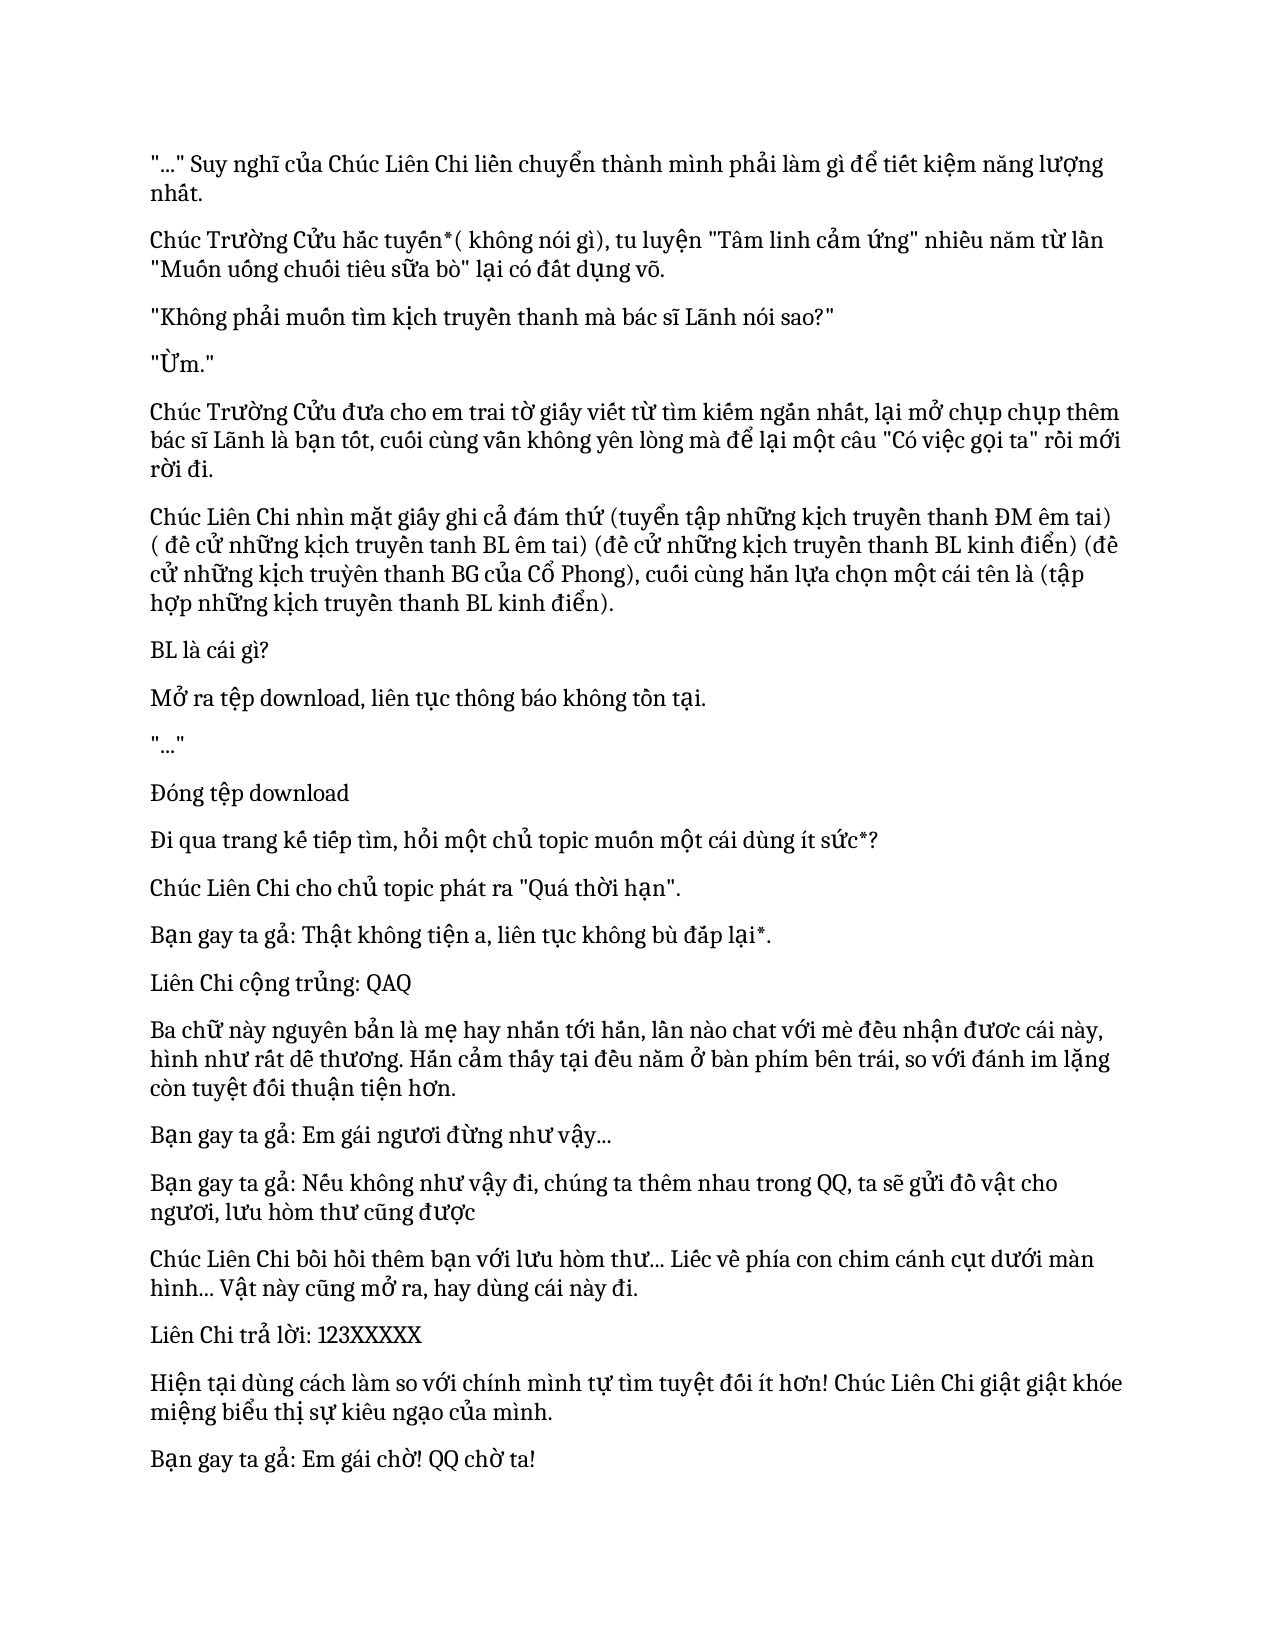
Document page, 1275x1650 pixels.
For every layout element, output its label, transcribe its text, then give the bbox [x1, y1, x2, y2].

text BL là cái gì? [150, 636, 1125, 665]
text Liên Chi trả lời: 123XXXXX [150, 1321, 1125, 1350]
text "Ừm." [150, 350, 1125, 379]
text Chúc Liên Chi bồi hồi thêm bạn với lưu hòm thư... Liếc về phía con chim cánh cụt dưới màn hình... Vật này cũng mở ra, hay dùng cái này đi. [150, 1245, 1125, 1302]
text Đi qua trang kế tiếp tìm, hỏi một chủ topic muốn một cái dùng ít sức*? [150, 826, 1125, 855]
text Chúc Liên Chi cho chủ topic phát ra "Quá thời hạn". [150, 874, 1125, 902]
text Bạn gay ta gả: Nếu không như vậy đi, chúng ta thêm nhau trong QQ, ta sẽ gửi đồ vật cho ngươi, lưu hòm thư cũng được [150, 1169, 1125, 1226]
text Bạn gay ta gả: Em gái chờ! QQ chờ ta! [150, 1445, 1125, 1474]
text Chúc Trường Cửu đưa cho em trai tờ giấy viết từ tìm kiếm ngắn nhất, lại mở chụp chụp thêm bác sĩ Lãnh là bạn tốt, cuối cùng vẫn không yên lòng mà để lại một câu "Có việc gọi ta" rồi mới rời đi. [150, 397, 1125, 484]
text "Không phải muốn tìm kịch truyền thanh mà bác sĩ Lãnh nói sao?" [150, 302, 1125, 331]
text Mở ra tệp download, liên tục thông báo không tồn tại. [150, 684, 1125, 712]
text Bạn gay ta gả: Thật không tiện a, liên tục không bù đắp lại*. [150, 921, 1125, 950]
text "..." Suy nghĩ của Chúc Liên Chi liền chuyển thành mình phải làm gì để tiết kiệm năng lượng nhất. [150, 150, 1125, 207]
text Chúc Trường Cửu hắc tuyến*( không nói gì), tu luyện "Tâm linh cảm ứng" nhiều năm từ lần "Muốn uống chuối tiêu sữa bò" lại có đất dụng võ. [150, 226, 1125, 284]
text Bạn gay ta gả: Em gái ngươi đừng như vậy... [150, 1121, 1125, 1150]
text "..." [150, 731, 1125, 760]
text Đóng tệp download [150, 779, 1125, 807]
text Liên Chi cộng trủng: QAQ [150, 969, 1125, 997]
text Chúc Liên Chi nhìn mặt giấy ghi cả đám thứ (tuyển tập những kịch truyền thanh ĐM êm tai) ( đề cử những kịch truyền tanh BL êm tai) (đề cử những kịch truyền thanh BL kinh điển) (đề cử những kịch truỳên thanh BG của Cổ Phong), cuối cùng hắn lựa chọn một cái tên là (tập hợp những kịch truyền thanh BL kinh điển). [150, 502, 1125, 617]
text Hiện tại dùng cách làm so với chính mình tự tìm tuyệt đối ít hơn! Chúc Liên Chi giật giật khóe miệng biểu thị sự kiêu ngạo của mình. [150, 1369, 1125, 1426]
text Ba chữ này nguyên bản là mẹ hay nhắn tới hắn, lần nào chat với mè đều nhận đươc cái này, hình như rất dễ thương. Hắn cảm thấy tại đều nằm ở bàn phím bên trái, so với đánh im lặng còn tuyệt đối thuận tiện hơn. [150, 1016, 1125, 1102]
